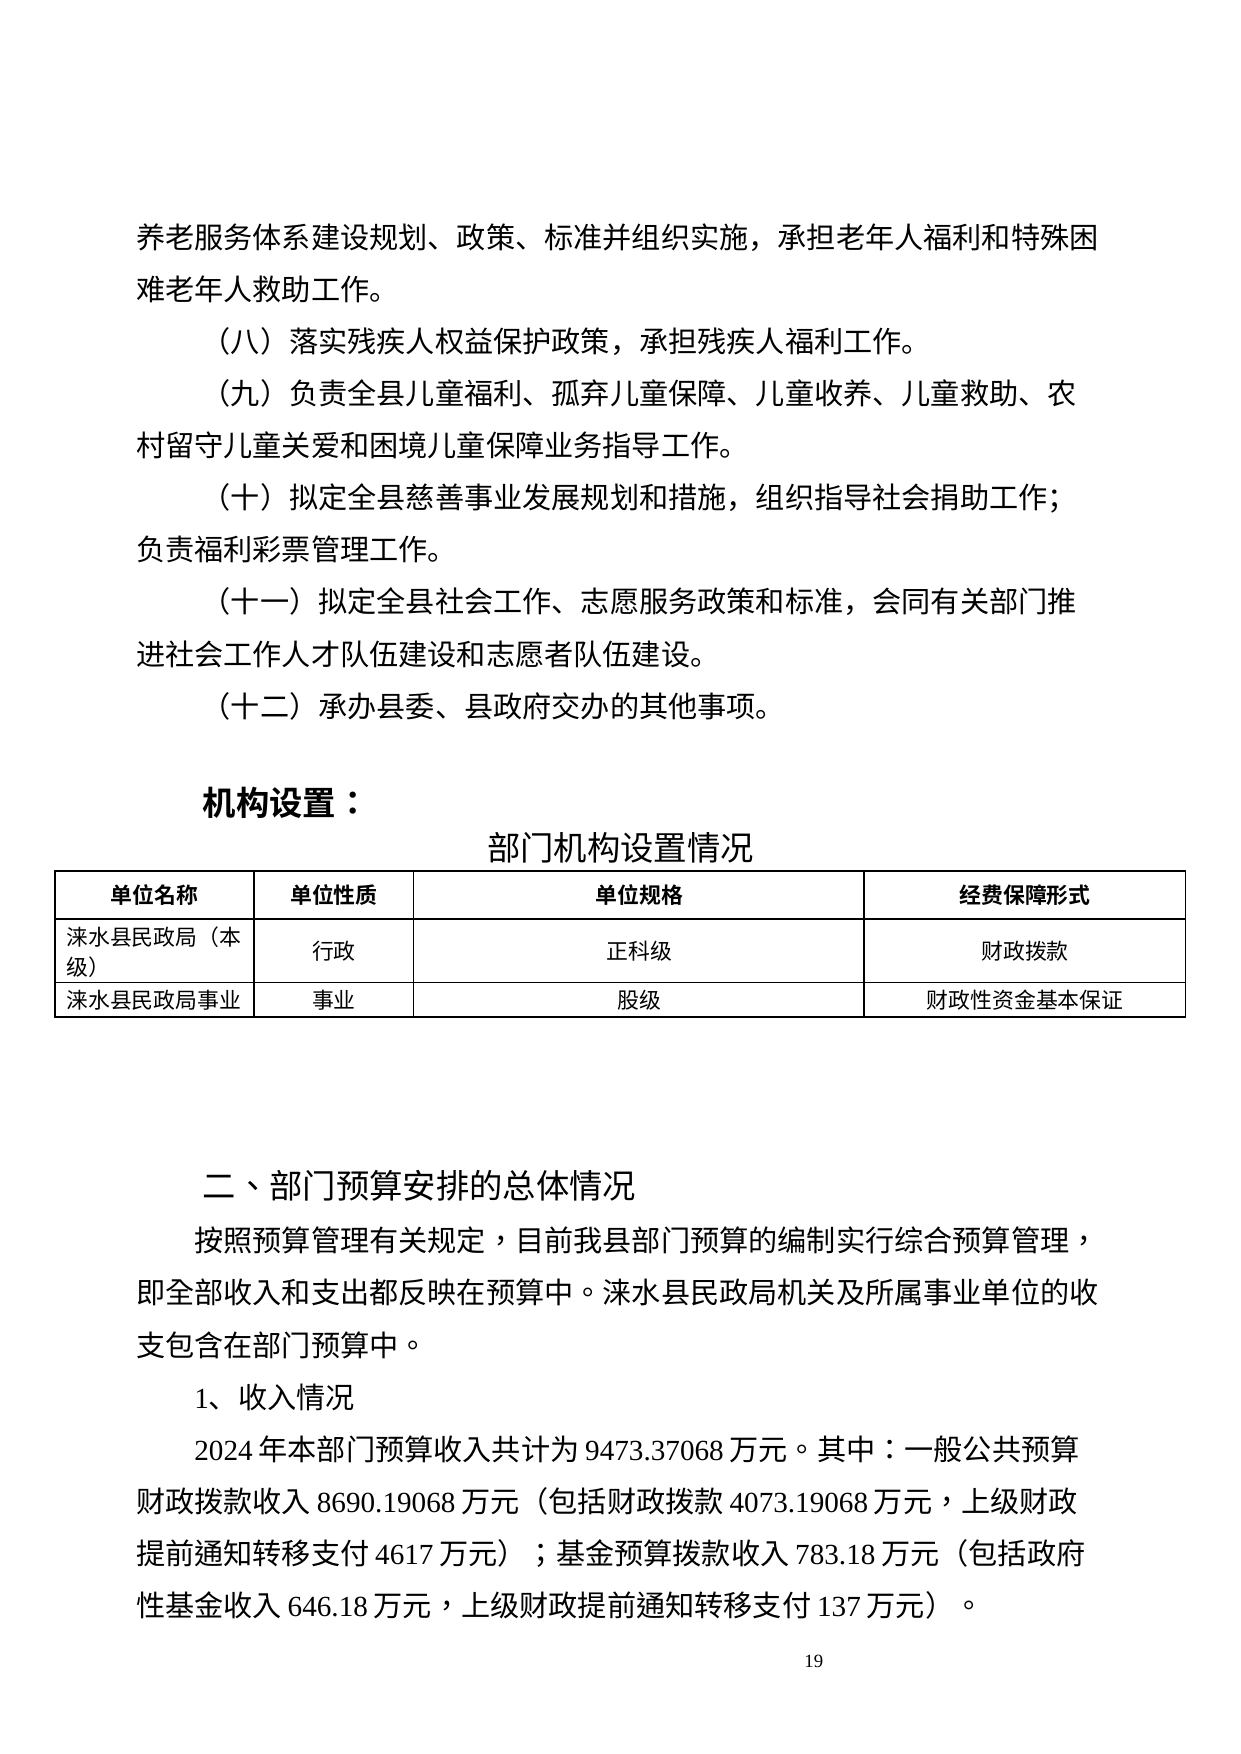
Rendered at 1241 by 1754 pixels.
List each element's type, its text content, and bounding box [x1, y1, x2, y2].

table_cell 正科级 [414, 920, 863, 981]
text 机构设置： [136, 779, 1104, 825]
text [136, 207, 1104, 311]
text 2024年本部门预算收入共计为9473.37068万元。其中：一般公共预算财政拨款收入8690.19068万元（包括财政拨款4073.19068万元，上级财政提前通知转移支付4617万元）；基金预算拨款收入783.18万元（包括政府性基金收入646.18万元，上级财政提前通知转移支付137万元）。 [136, 1418, 1104, 1627]
table_header 单位名称 [56, 872, 253, 918]
text （九）负责全县儿童福利、孤弃儿童保障、儿童收养、儿童救助、农村留守儿童关爱和困境儿童保障业务指导工作。 [136, 363, 1104, 467]
text 部门机构设置情况 [136, 825, 1104, 870]
text 二、部门预算安排的总体情况 [136, 1157, 1104, 1209]
table_header 单位规格 [414, 872, 863, 918]
table_cell 涞水县民政局事业 [56, 983, 253, 1016]
text （十）拟定全县慈善事业发展规划和措施，组织指导社会捐助工作；负责福利彩票管理工作。 [136, 467, 1104, 571]
table_cell 财政拨款 [865, 920, 1185, 981]
table_cell 行政 [255, 920, 413, 981]
table_header 经费保障形式 [865, 872, 1185, 918]
text （十一）拟定全县社会工作、志愿服务政策和标准，会同有关部门推进社会工作人才队伍建设和志愿者队伍建设。 [136, 571, 1104, 675]
text （十二）承办县委、县政府交办的其他事项。 [136, 675, 1104, 727]
text （八）落实残疾人权益保护政策，承担残疾人福利工作。 [136, 311, 1104, 363]
text 按照预算管理有关规定，目前我县部门预算的编制实行综合预算管理，即全部收入和支出都反映在预算中。涞水县民政局机关及所属事业单位的收支包含在部门预算中。 [136, 1210, 1104, 1366]
table_cell 财政性资金基本保证 [865, 983, 1185, 1016]
text 1、收入情况 [136, 1366, 1104, 1418]
table_cell 股级 [414, 983, 863, 1016]
table_header 单位性质 [255, 872, 413, 918]
table_cell 涞水县民政局（本级） [56, 920, 253, 981]
table_cell 事业 [255, 983, 413, 1016]
